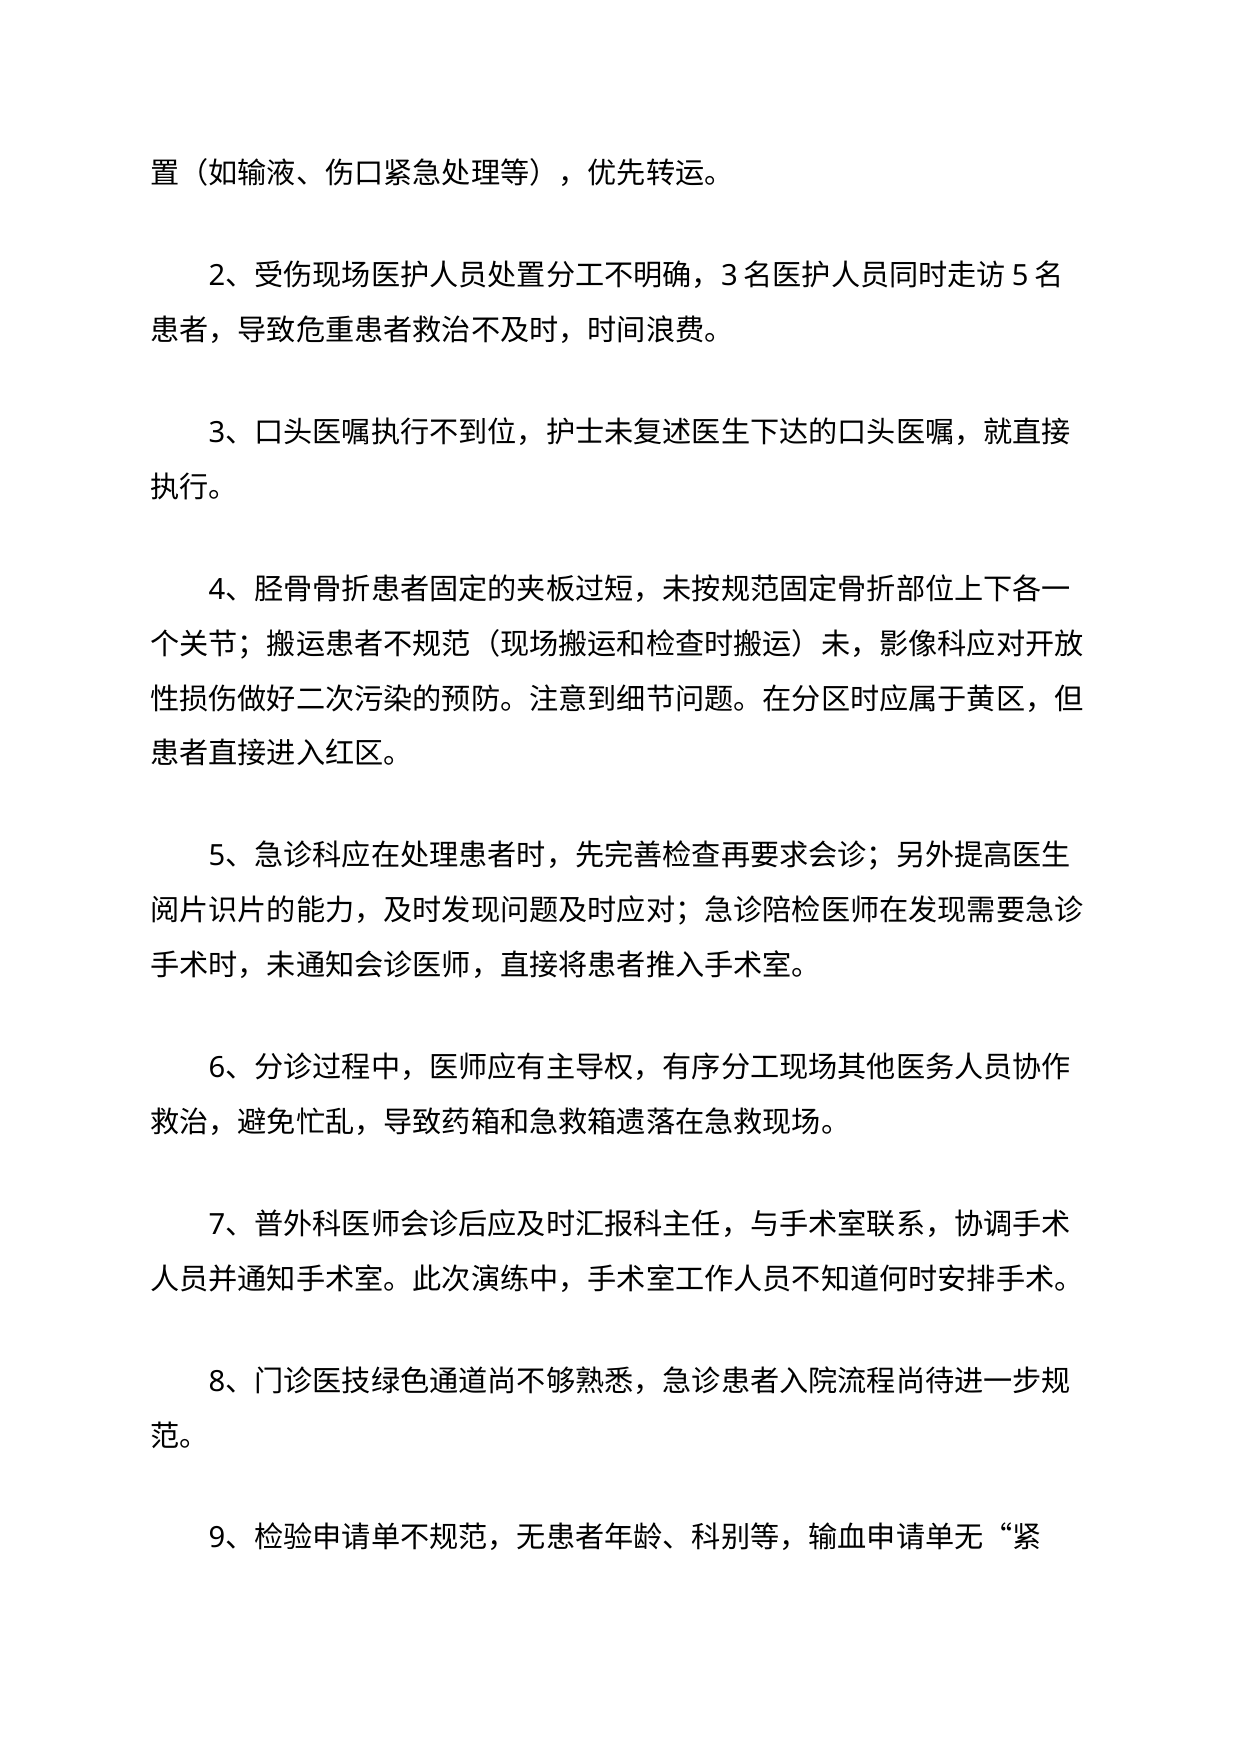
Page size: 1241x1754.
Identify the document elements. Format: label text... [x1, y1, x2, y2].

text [150, 150, 1090, 192]
text 3、口头医嘱执行不到位，护士未复述医生下达的口头医嘱，就直接执行。 [150, 408, 1090, 506]
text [150, 1514, 1090, 1556]
text 8、门诊医技绿色通道尚不够熟悉，急诊患者入院流程尚待进一步规范。 [150, 1357, 1090, 1454]
text 5、急诊科应在处理患者时，先完善检查再要求会诊；另外提高医生阅片识片的能力，及时发现问题及时应对；急诊陪检医师在发现需要急诊手术时，未通知会诊医师，直接将患者推入手术室。 [150, 832, 1090, 984]
text 2、受伤现场医护人员处置分工不明确，3名医护人员同时走访5名患者，导致危重患者救治不及时，时间浪费。 [150, 252, 1090, 349]
text 6、分诊过程中，医师应有主导权，有序分工现场其他医务人员协作救治，避免忙乱，导致药箱和急救箱遗落在急救现场。 [150, 1043, 1090, 1141]
text 7、普外科医师会诊后应及时汇报科主任，与手术室联系，协调手术人员并通知手术室。此次演练中，手术室工作人员不知道何时安排手术。 [150, 1200, 1090, 1298]
text 4、胫骨骨折患者固定的夹板过短，未按规范固定骨折部位上下各一个关节；搬运患者不规范（现场搬运和检查时搬运）未，影像科应对开放性损伤做好二次污染的预防。注意到细节问题。在分区时应属于黄区，但患者直接进入红区。 [150, 565, 1090, 772]
